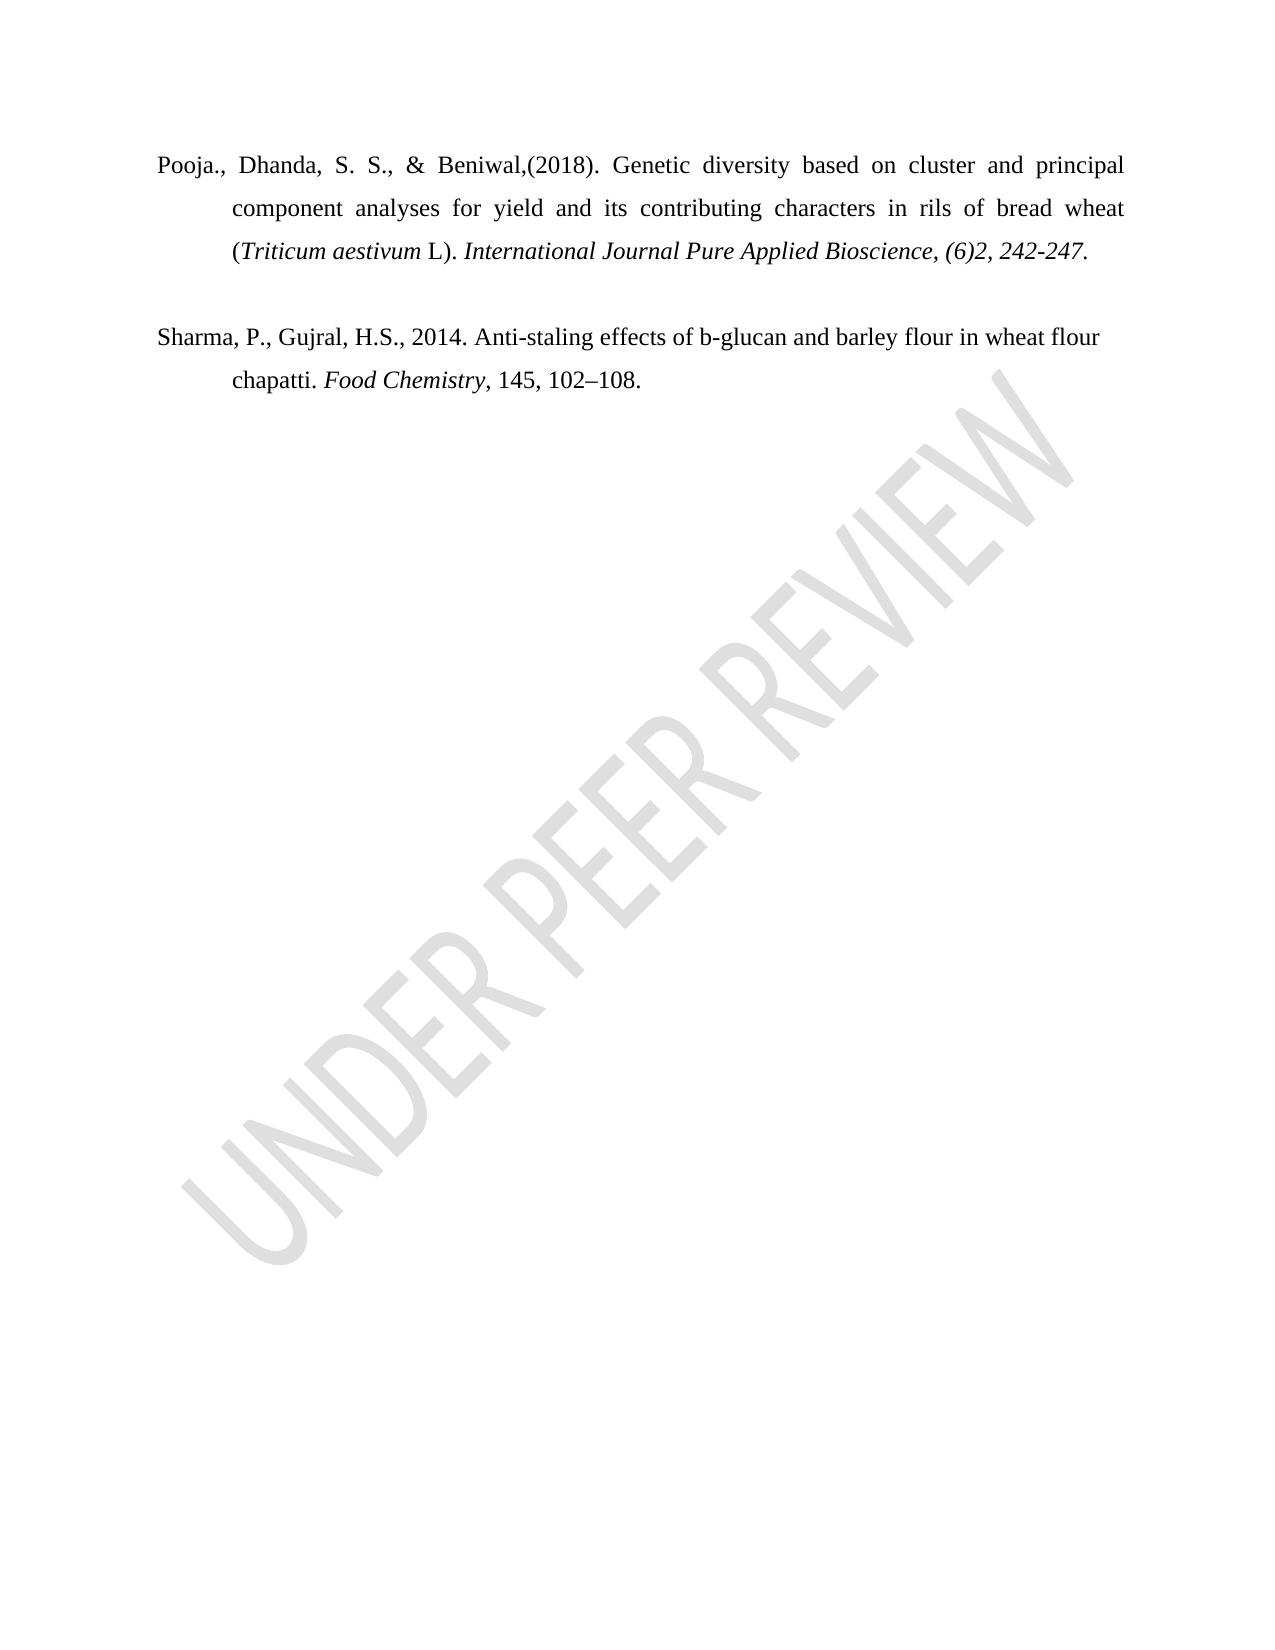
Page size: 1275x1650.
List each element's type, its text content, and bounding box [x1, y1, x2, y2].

text Pooja., Dhanda, S. S., & Beniwal,(2018). Genetic diversity based on cluster and principal component analyses for yield and its contributing characters in rils of bread wheat (Triticum aestivum L). International Journal Pure Applied Bioscience, (6)2, 242-247. [157, 150, 1125, 265]
text Sharma, P., Gujral, H.S., 2014. Anti-staling effects of b-glucan and barley flour in wheat flour chapatti. Food Chemistry, 145, 102–108. [157, 322, 1125, 394]
